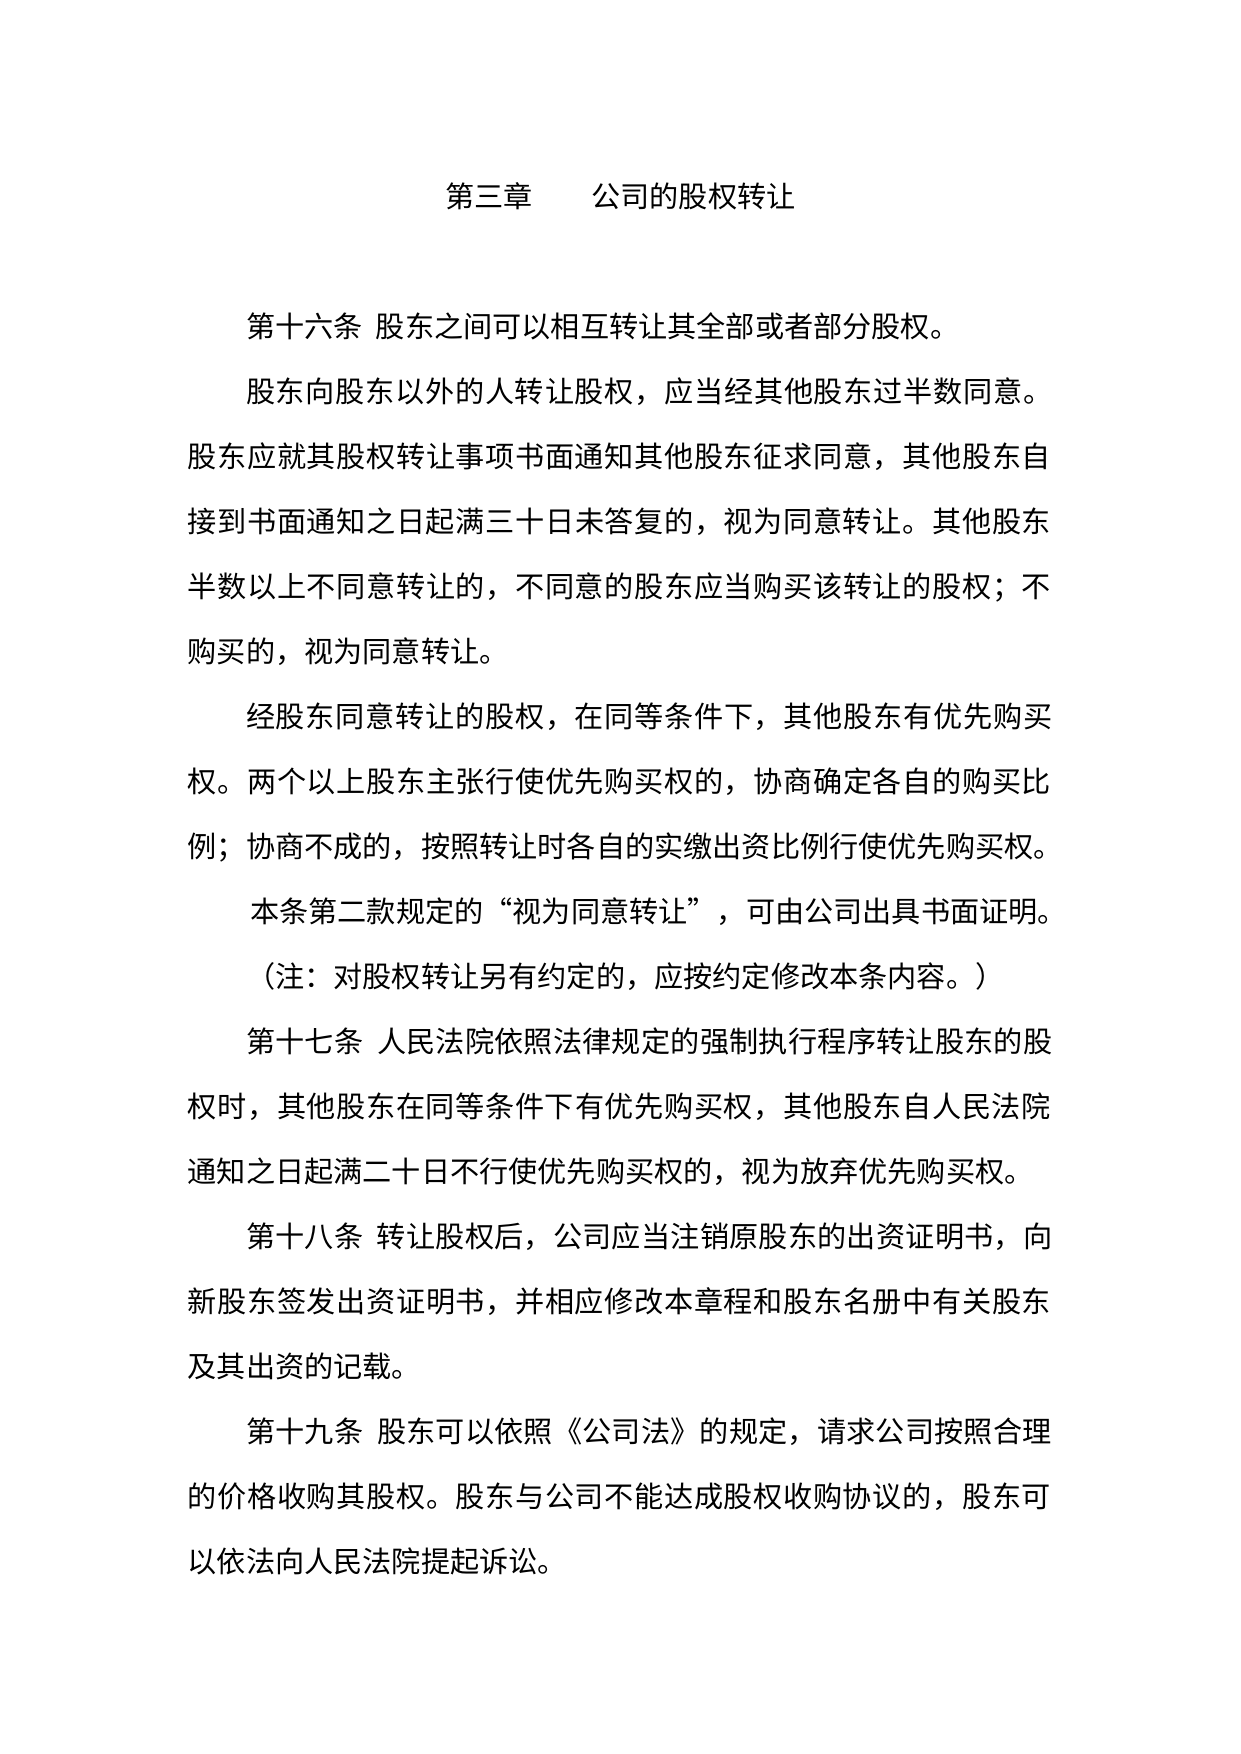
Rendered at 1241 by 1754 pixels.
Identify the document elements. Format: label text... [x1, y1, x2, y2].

text 第十九条 股东可以依照《公司法》的规定，请求公司按照合理的价格收购其股权。股东与公司不能达成股权收购协议的，股东可以依法向人民法院提起诉讼。 [187, 1397, 1053, 1592]
text 第十七条 人民法院依照法律规定的强制执行程序转让股东的股权时，其他股东在同等条件下有优先购买权，其他股东自人民法院通知之日起满二十日不行使优先购买权的，视为放弃优先购买权。 [187, 1007, 1053, 1202]
text 第十八条 转让股权后，公司应当注销原股东的出资证明书，向新股东签发出资证明书，并相应修改本章程和股东名册中有关股东及其出资的记载。 [187, 1202, 1053, 1397]
text 第十六条 股东之间可以相互转让其全部或者部分股权。 [187, 292, 1053, 357]
text 第三章 公司的股权转让 [187, 162, 1053, 227]
text 本条第二款规定的“视为同意转让”，可由公司出具书面证明。 [187, 877, 1053, 942]
text 经股东同意转让的股权，在同等条件下，其他股东有优先购买权。两个以上股东主张行使优先购买权的，协商确定各自的购买比例；协商不成的，按照转让时各自的实缴出资比例行使优先购买权。 [187, 682, 1053, 877]
text 股东向股东以外的人转让股权，应当经其他股东过半数同意。股东应就其股权转让事项书面通知其他股东征求同意，其他股东自接到书面通知之日起满三十日未答复的，视为同意转让。其他股东半数以上不同意转让的，不同意的股东应当购买该转让的股权；不购买的，视为同意转让。 [187, 357, 1053, 682]
text （注：对股权转让另有约定的，应按约定修改本条内容。） [187, 942, 1053, 1007]
